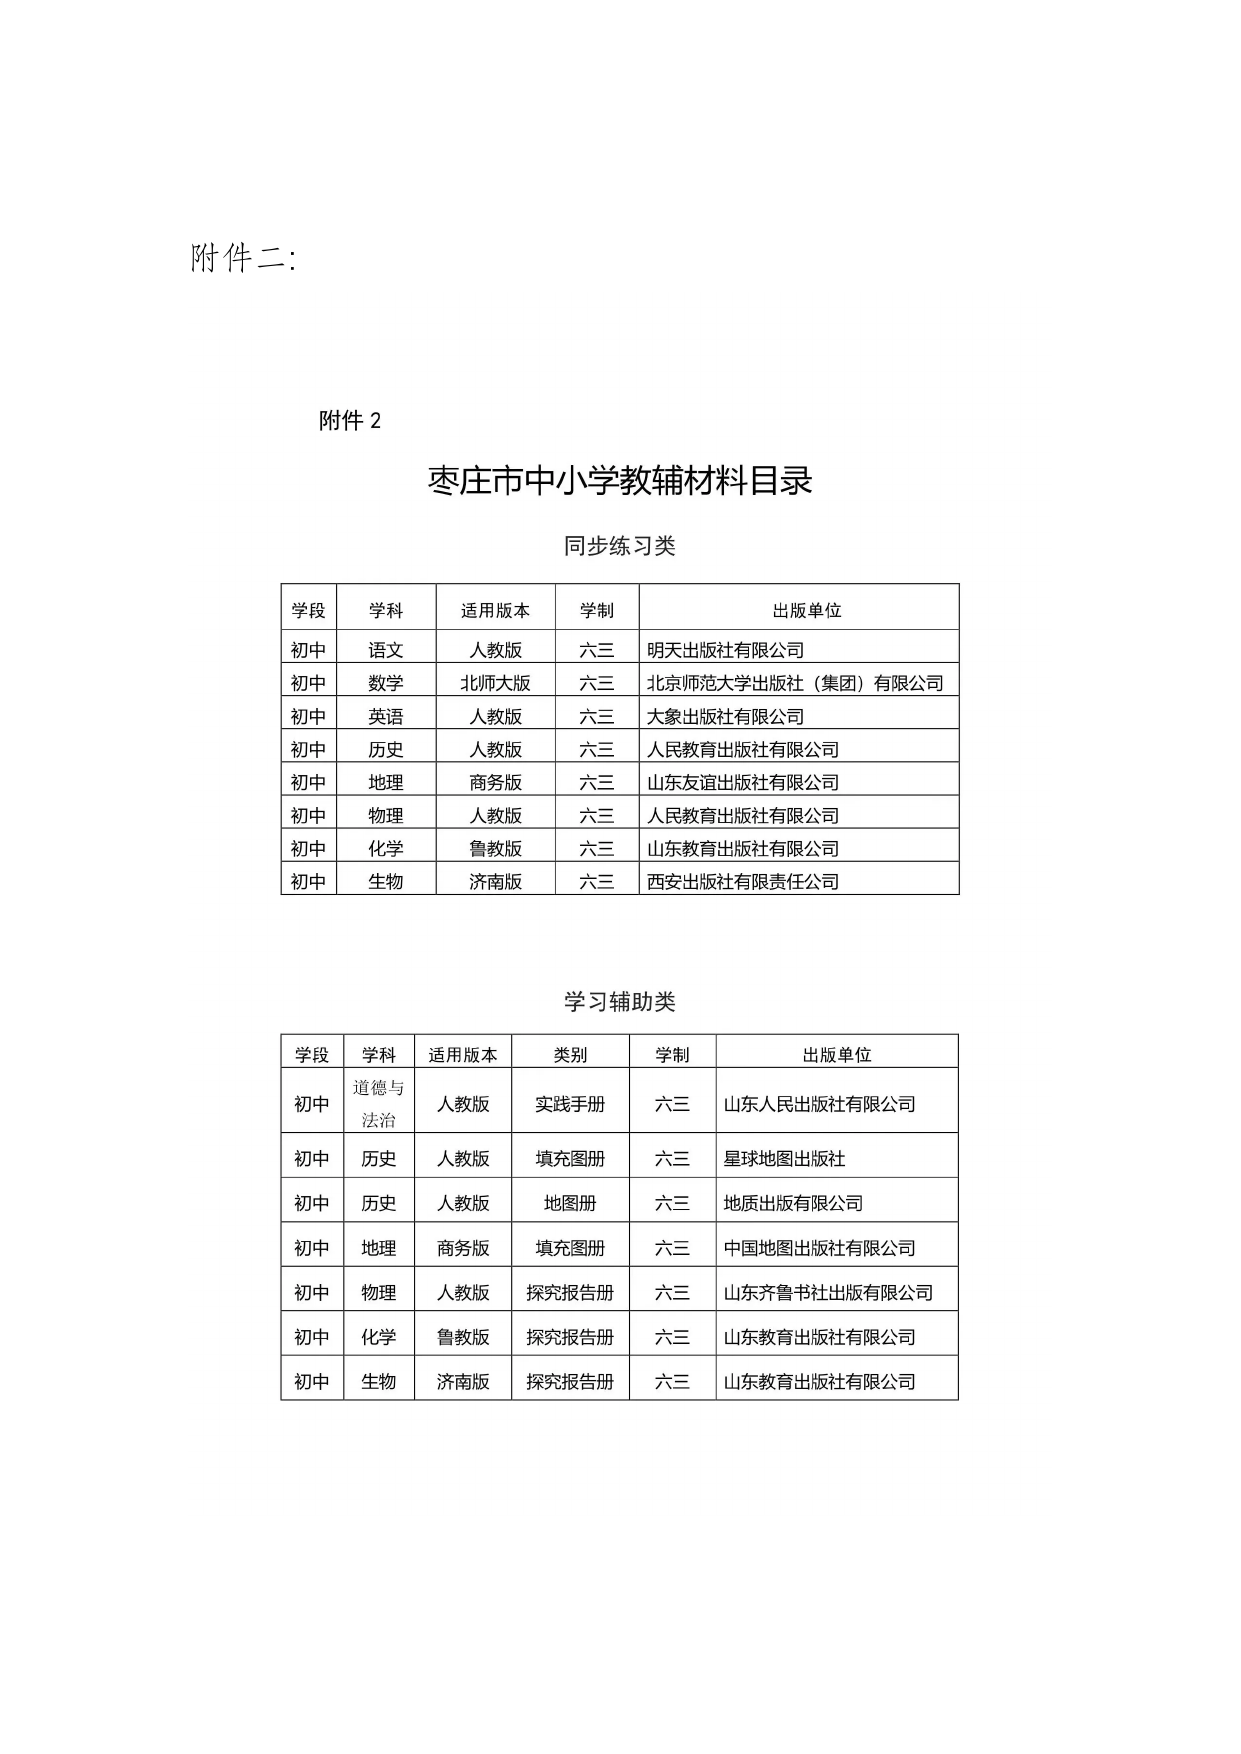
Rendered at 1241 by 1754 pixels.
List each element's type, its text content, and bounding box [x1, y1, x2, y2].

text 附件二: [187, 227, 1053, 292]
picture [187, 292, 1053, 1516]
